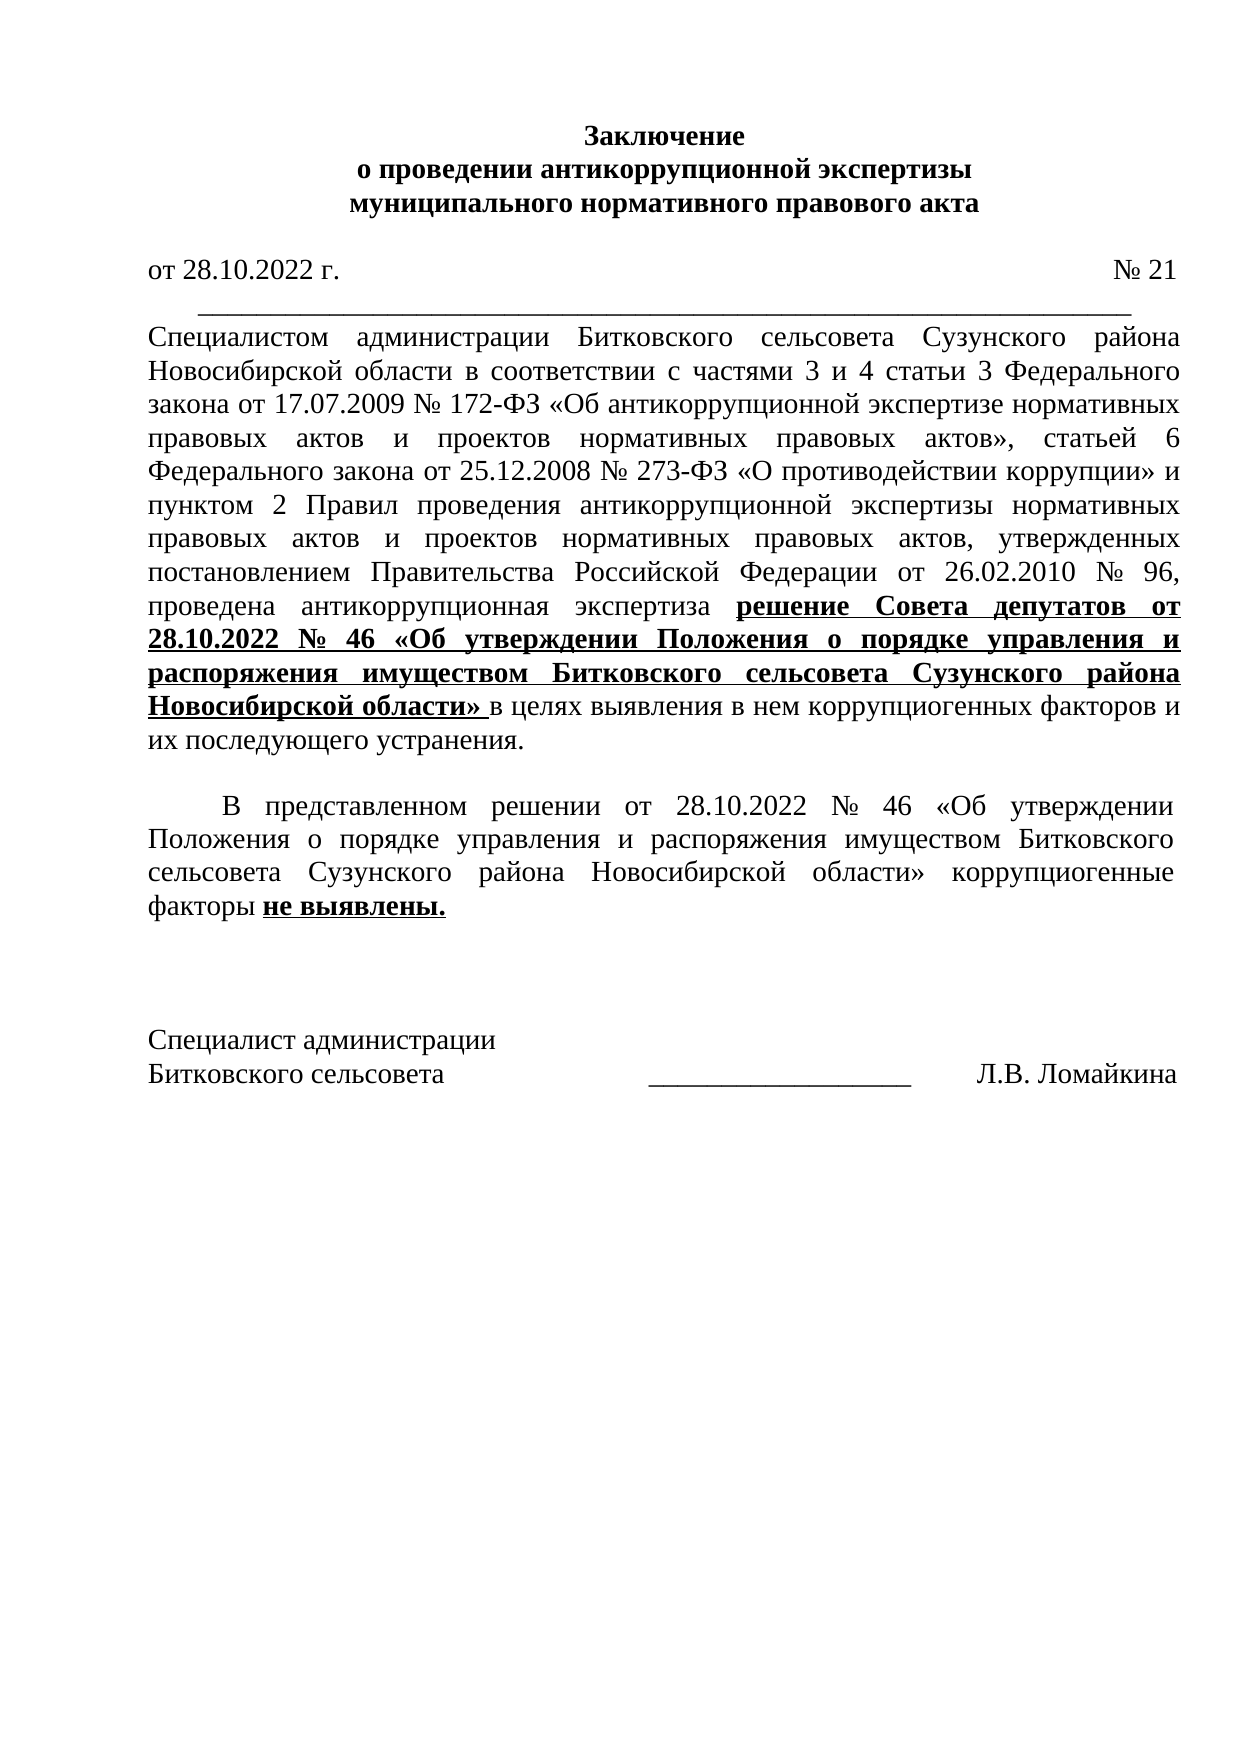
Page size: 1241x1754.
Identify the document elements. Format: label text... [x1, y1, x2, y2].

text Специалистом администрации Битковского сельсовета Сузунского района Новосибирской области в соответствии с частями 3 и 4 статьи 3 Федерального закона от 17.07.2009 № 172-ФЗ «Об антикоррупционной экспертизе нормативных правовых актов и проектов нормативных правовых актов», статьей 6 Федерального закона от 25.12.2008 № 273-ФЗ «О противодействии коррупции» и пунктом 2 Правил проведения антикоррупционной экспертизы нормативных правовых актов и проектов нормативных правовых актов, утвержденных постановлением Правительства Российской Федерации от 26.02.2010 № 96, проведена антикоррупционная экспертиза решение Совета депутатов от 28.10.2022 № 46 «Об утверждении Положения о порядке управления и распоряжения имуществом Битковского сельсовета Сузунского района Новосибирской области» в целях выявления в нем коррупциогенных факторов и их последующего устранения. [148, 685, 1181, 755]
text Специалистом администрации Битковского сельсовета Сузунского района Новосибирской области в соответствии с частями 3 и 4 статьи 3 Федерального закона от 17.07.2009 № 172-ФЗ «Об антикоррупционной экспертизе нормативных правовых актов и проектов нормативных правовых актов», статьей 6 Федерального закона от 25.12.2008 № 273-ФЗ «О противодействии коррупции» и пунктом 2 Правил проведения антикоррупционной экспертизы нормативных правовых актов и проектов нормативных правовых актов, утвержденных постановлением Правительства Российской Федерации от 26.02.2010 № 96, проведена антикоррупционная экспертиза решение Совета депутатов от 28.10.2022 № 46 «Об утверждении Положения о порядке управления и распоряжения имуществом Битковского сельсовета Сузунского района Новосибирской области» в целях выявления в нем коррупциогенных факторов и их последующего устранения. [148, 319, 1181, 650]
text Битковского сельсовета __________________ Л.В. Ломайкина [148, 1056, 1181, 1089]
title от 28.10.2022 г. № 21 [148, 252, 1181, 286]
text Заключение [148, 118, 1181, 152]
text В представленном решении от 28.10.2022 № 46 «Об утверждении Положения о порядке управления и распоряжения имуществом Битковского сельсовета Сузунского района Новосибирской области» коррупциогенные факторы не выявлены. [148, 789, 1175, 922]
text муниципального нормативного правового акта [148, 185, 1181, 219]
text о проведении антикоррупционной экспертизы [148, 152, 1181, 185]
text Специалист администрации [148, 1022, 1181, 1056]
text ________________________________________________________________ [148, 286, 1181, 319]
